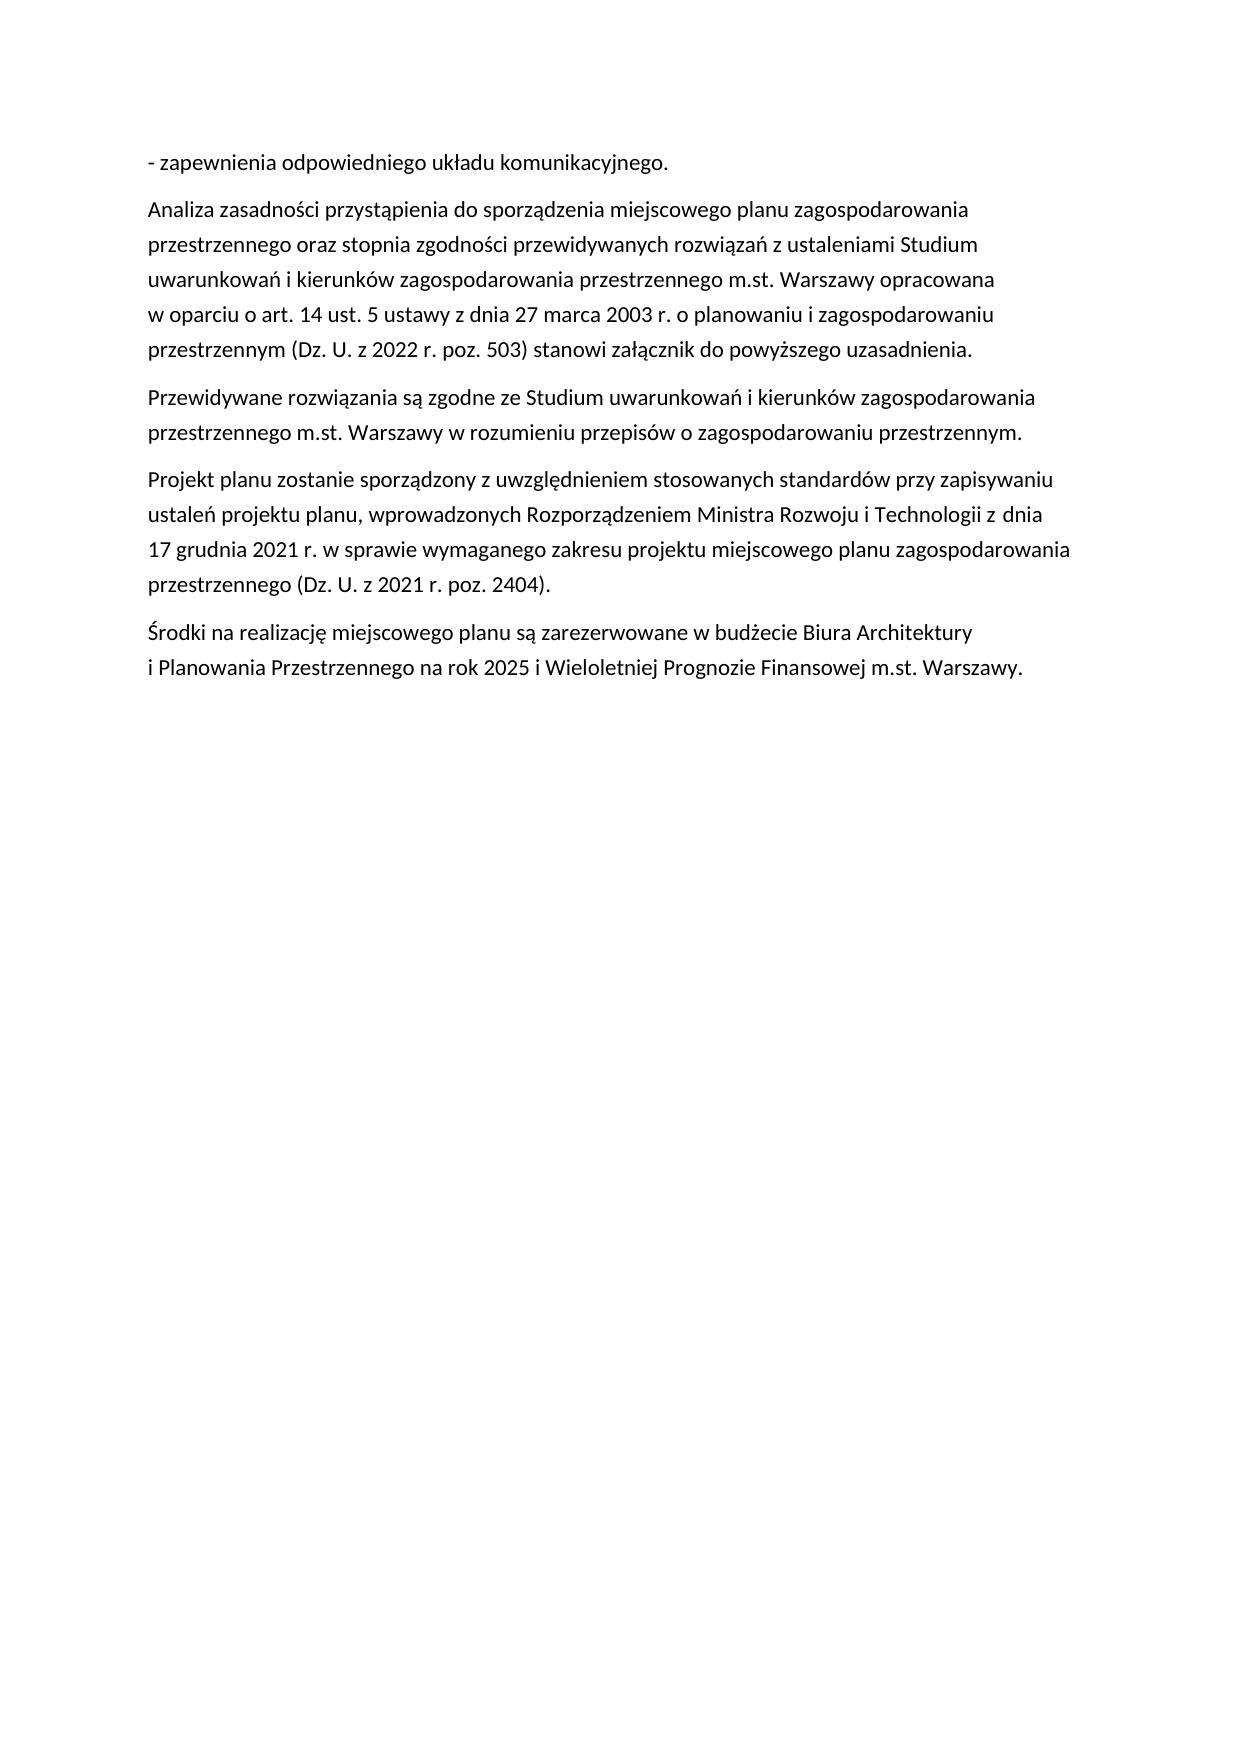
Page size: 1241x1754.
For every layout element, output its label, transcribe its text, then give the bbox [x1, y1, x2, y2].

text Przewidywane rozwiązania są zgodne ze Studium uwarunkowań i kierunków zagospodarowania przestrzennego m.st. Warszawy w rozumieniu przepisów o zagospodarowaniu przestrzennym. [148, 383, 1092, 446]
text Projekt planu zostanie sporządzony z uwzględnieniem stosowanych standardów przy zapisywaniu ustaleń projektu planu, wprowadzonych Rozporządzeniem Ministra Rozwoju i Technologii z dnia 17 grudnia 2021 r. w sprawie wymaganego zakresu projektu miejscowego planu zagospodarowania przestrzennego (Dz. U. z 2021 r. poz. 2404). [148, 465, 1092, 598]
text Analiza zasadności przystąpienia do sporządzenia miejscowego planu zagospodarowania przestrzennego oraz stopnia zgodności przewidywanych rozwiązań z ustaleniami Studium uwarunkowań i kierunków zagospodarowania przestrzennego m.st. Warszawy opracowana w oparciu o art. 14 ust. 5 ustawy z dnia 27 marca 2003 r. o planowaniu i zagospodarowaniu przestrzennym (Dz. U. z 2022 r. poz. 503) stanowi załącznik do powyższego uzasadnienia. [148, 195, 1092, 363]
text - zapewnienia odpowiedniego układu komunikacyjnego. [148, 148, 1092, 176]
text Środki na realizację miejscowego planu są zarezerwowane w budżecie Biura Architektury i Planowania Przestrzennego na rok 2025 i Wieloletniej Prognozie Finansowej m.st. Warszawy. [148, 618, 1092, 681]
